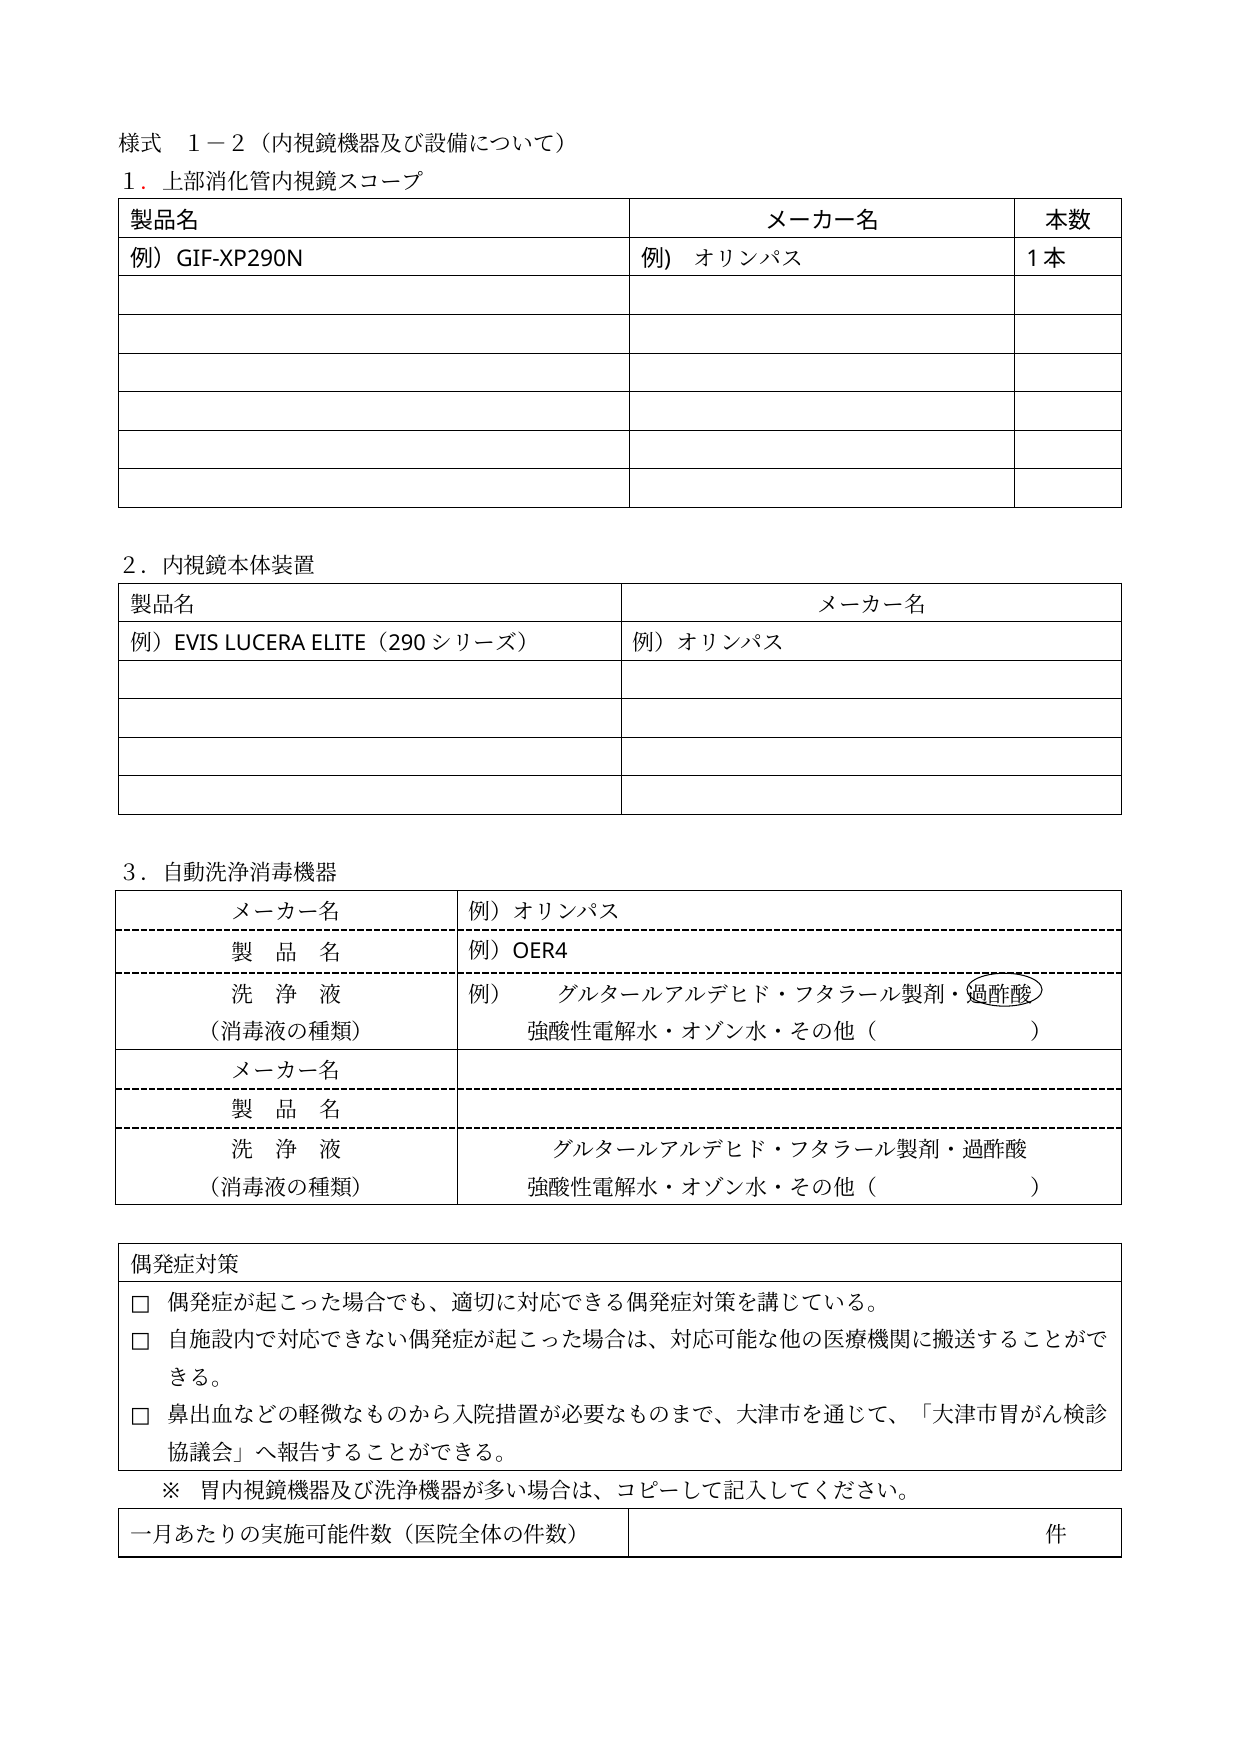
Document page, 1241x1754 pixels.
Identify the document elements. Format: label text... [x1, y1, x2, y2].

table_header メーカー名 [622, 584, 1121, 621]
table_cell [622, 738, 1121, 775]
table_cell 製 品 名 [116, 929, 457, 972]
table_header 例）オリンパス [458, 891, 1121, 928]
table_header 製品名 [119, 584, 621, 621]
table_cell [622, 699, 1121, 737]
table_cell [1015, 276, 1121, 314]
table_cell [119, 699, 621, 737]
table_header 製品名 [119, 199, 629, 237]
text 様式 １－２（内視鏡機器及び設備について） [118, 123, 1122, 161]
table_cell 例） グルタールアルデヒド・フタラール製剤・過酢酸 強酸性電解水・オゾン水・その他（ ） [458, 972, 1121, 1049]
table_cell 例）OER4 [458, 929, 1121, 972]
table_cell [458, 1050, 1121, 1087]
table_cell [630, 276, 1014, 314]
table_header 偶発症対策 [119, 1244, 1121, 1281]
table_cell [622, 776, 1121, 814]
table_cell 1本 [1015, 238, 1121, 275]
table_cell [622, 661, 1121, 698]
table_cell 製 品 名 [116, 1088, 457, 1127]
table_cell 洗 浄 液 （消毒液の種類） [116, 972, 457, 1049]
table_cell [119, 776, 621, 814]
table_header 件 [629, 1509, 1121, 1556]
table_cell 例）オリンパス [622, 622, 1121, 660]
table_cell [630, 315, 1014, 352]
table_cell 例) オリンパス [630, 238, 1014, 275]
table_header 本数 [1015, 199, 1121, 237]
table_cell 洗 浄 液 （消毒液の種類） [116, 1127, 457, 1204]
text ３．自動洗浄消毒機器 [118, 852, 1122, 890]
table_cell [630, 469, 1014, 507]
table_cell [119, 431, 629, 468]
table_header 一月あたりの実施可能件数（医院全体の件数） [119, 1509, 628, 1556]
table_cell [119, 354, 629, 391]
table_cell [119, 738, 621, 775]
text １．上部消化管内視鏡スコープ [118, 161, 1122, 198]
table_cell [458, 1088, 1121, 1127]
table_cell [1015, 469, 1121, 507]
table_cell [119, 276, 629, 314]
table_header メーカー名 [116, 891, 457, 928]
table_cell [1015, 354, 1121, 391]
list 胃内視鏡機器及び洗浄機器が多い場合は、コピーして記入してください。 [162, 1471, 1122, 1508]
table_cell [119, 469, 629, 507]
text ２．内視鏡本体装置 [118, 545, 1122, 583]
table_cell [630, 431, 1014, 468]
table_cell [119, 392, 629, 429]
table_cell [630, 392, 1014, 429]
table_cell [1015, 392, 1121, 429]
table_cell [630, 354, 1014, 391]
table_cell 偶発症が起こった場合でも、適切に対応できる偶発症対策を講じている。 自施設内で対応できない偶発症が起こった場合は、対応可能な他の医療機関に搬送することができる。 鼻出血などの軽微なものから入院措置が必要なものまで、大津市を通じて、「大津市胃がん検診協議会」へ報告することができる。 [119, 1282, 1121, 1470]
table_cell [1015, 315, 1121, 352]
table_cell 例）EVIS LUCERA ELITE（290シリーズ） [119, 622, 621, 660]
table_header メーカー名 [630, 199, 1014, 237]
table_cell 例）GIF-XP290N [119, 238, 629, 275]
table_cell [119, 315, 629, 352]
table_cell グルタールアルデヒド・フタラール製剤・過酢酸 強酸性電解水・オゾン水・その他（ ） [458, 1127, 1121, 1204]
table_cell [1015, 431, 1121, 468]
table_cell [119, 661, 621, 698]
table_cell メーカー名 [116, 1050, 457, 1087]
